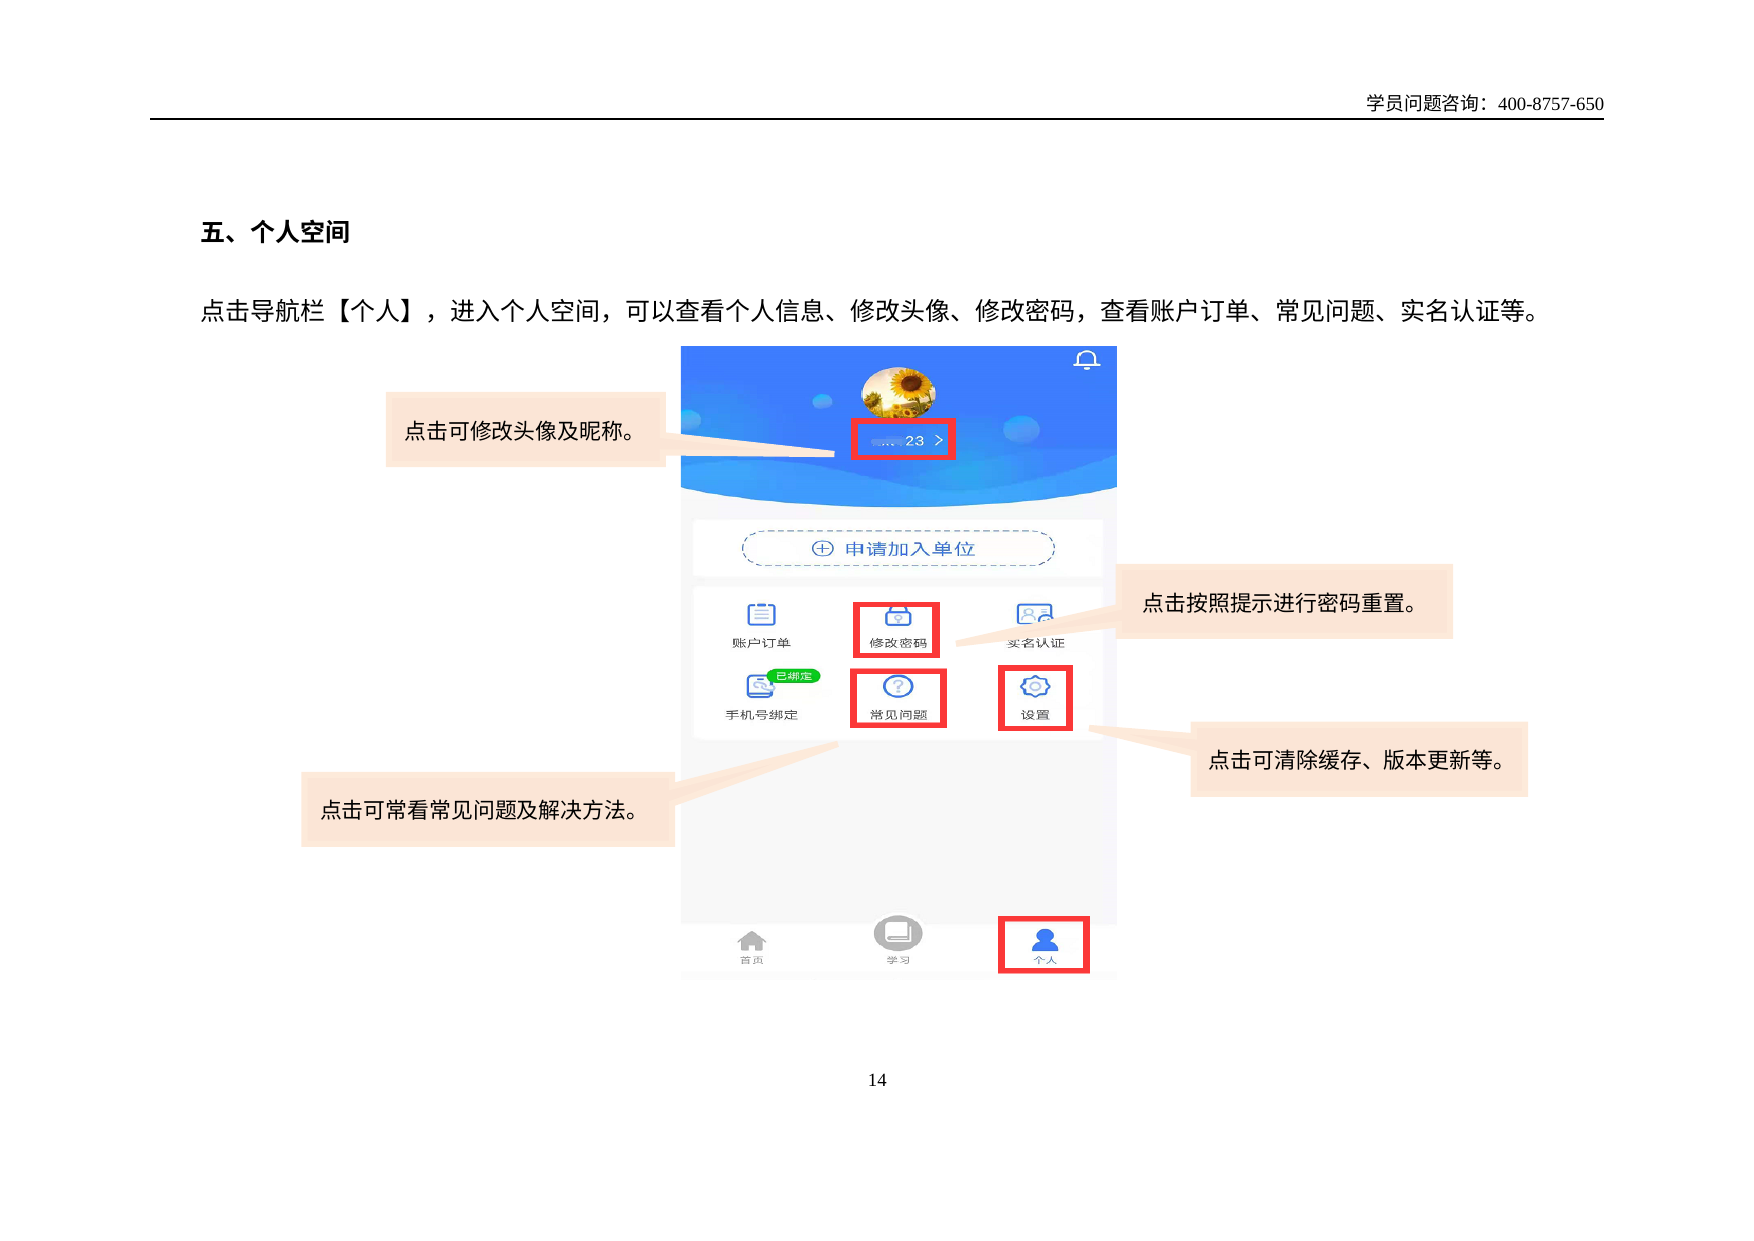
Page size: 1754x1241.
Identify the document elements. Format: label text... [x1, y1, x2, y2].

text 点击导航栏【个人】，进入个人空间，可以查看个人信息、修改头像、修改密码，查看账户订单、常见问题、实名认证等。 [150, 292, 1604, 328]
text 五、个人空间 [150, 198, 1604, 263]
picture [680, 346, 1117, 980]
